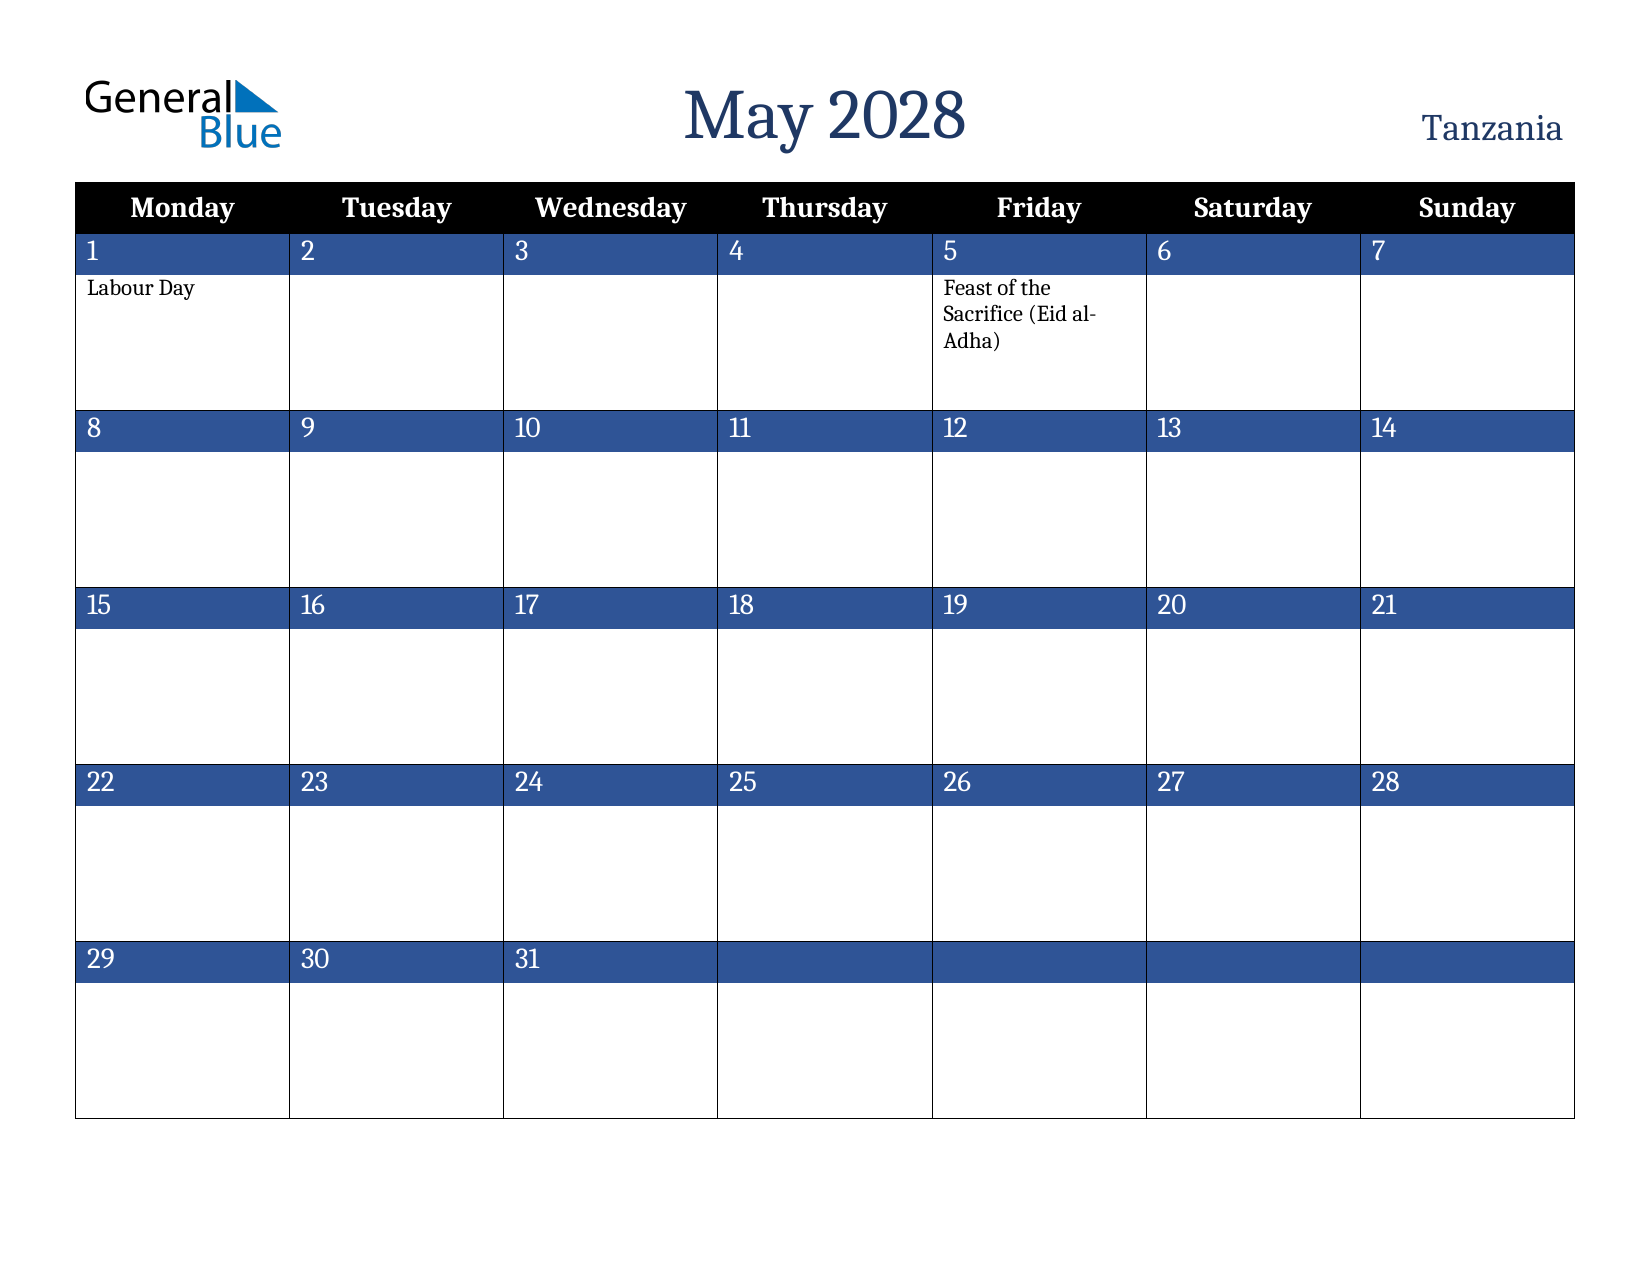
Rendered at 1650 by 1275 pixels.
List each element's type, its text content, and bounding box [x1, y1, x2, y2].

table_cell [290, 983, 503, 1118]
table_cell 5 [933, 234, 1146, 275]
table_cell [1147, 629, 1360, 764]
table_cell 7 [1361, 234, 1574, 275]
table_cell [933, 452, 1146, 587]
table_cell [1361, 983, 1574, 1118]
table_cell [718, 275, 932, 410]
table_cell [290, 452, 503, 587]
table_cell 3 [504, 234, 717, 275]
table_header Tanzania [1146, 75, 1574, 182]
table_cell 29 [76, 942, 289, 983]
table_cell 16 [290, 588, 503, 629]
table_cell [933, 983, 1146, 1118]
table_cell 6 [1147, 234, 1360, 275]
table_cell 14 [1361, 411, 1574, 452]
table_cell [76, 629, 289, 764]
table_header May 2028 [504, 75, 1146, 182]
table_cell Friday [933, 183, 1146, 233]
table_cell Thursday [718, 183, 932, 233]
table_cell 10 [504, 411, 717, 452]
table_cell [290, 629, 503, 764]
picture [86, 80, 281, 148]
table_cell 20 [1147, 588, 1360, 629]
table_cell [933, 629, 1146, 764]
table_cell Monday [76, 183, 289, 233]
table_cell 31 [504, 942, 717, 983]
table_cell 1 [76, 234, 289, 275]
table_header [76, 75, 503, 182]
table_cell 19 [933, 588, 1146, 629]
table_cell 24 [504, 765, 717, 806]
table_cell 13 [1147, 411, 1360, 452]
table_cell 22 [76, 765, 289, 806]
table_cell 30 [290, 942, 503, 983]
table_cell 17 [504, 588, 717, 629]
table_cell Tuesday [290, 183, 503, 233]
table_cell [76, 452, 289, 587]
table_cell [718, 629, 932, 764]
table_cell [290, 275, 503, 410]
table_cell 8 [76, 411, 289, 452]
table_cell 4 [718, 234, 932, 275]
table_cell 26 [933, 765, 1146, 806]
table_cell [1147, 983, 1360, 1118]
table_cell [1361, 629, 1574, 764]
table_cell [504, 806, 717, 941]
table_cell [76, 806, 289, 941]
table_cell [1361, 806, 1574, 941]
table_cell [933, 942, 1146, 983]
table_cell [933, 806, 1146, 941]
table_cell 9 [290, 411, 503, 452]
table_cell [504, 452, 717, 587]
table_cell [1147, 806, 1360, 941]
table_cell [1361, 275, 1574, 410]
table_cell [1147, 275, 1360, 410]
table_cell Labour Day [76, 275, 289, 410]
table_cell [718, 942, 932, 983]
table_cell [718, 806, 932, 941]
table_cell Wednesday [504, 183, 717, 233]
table_cell 12 [933, 411, 1146, 452]
table_cell Saturday [1147, 183, 1360, 233]
table_cell 25 [718, 765, 932, 806]
table_cell [718, 983, 932, 1118]
table_cell [1147, 452, 1360, 587]
table_cell 28 [1361, 765, 1574, 806]
table_cell 2 [290, 234, 503, 275]
table_cell 18 [718, 588, 932, 629]
table_cell 15 [76, 588, 289, 629]
table_cell [1361, 942, 1574, 983]
table_cell 11 [718, 411, 932, 452]
table_cell [1361, 452, 1574, 587]
table_cell [1147, 942, 1360, 983]
table_cell 27 [1147, 765, 1360, 806]
table_cell 21 [1361, 588, 1574, 629]
table_cell Sunday [1361, 183, 1574, 233]
table_cell [290, 806, 503, 941]
table_cell Feast of the Sacrifice (Eid al-Adha) [933, 275, 1146, 410]
table_cell [76, 983, 289, 1118]
table_cell [718, 452, 932, 587]
table_cell [504, 275, 717, 410]
table_cell [504, 629, 717, 764]
table_cell 23 [290, 765, 503, 806]
table_cell [504, 983, 717, 1118]
